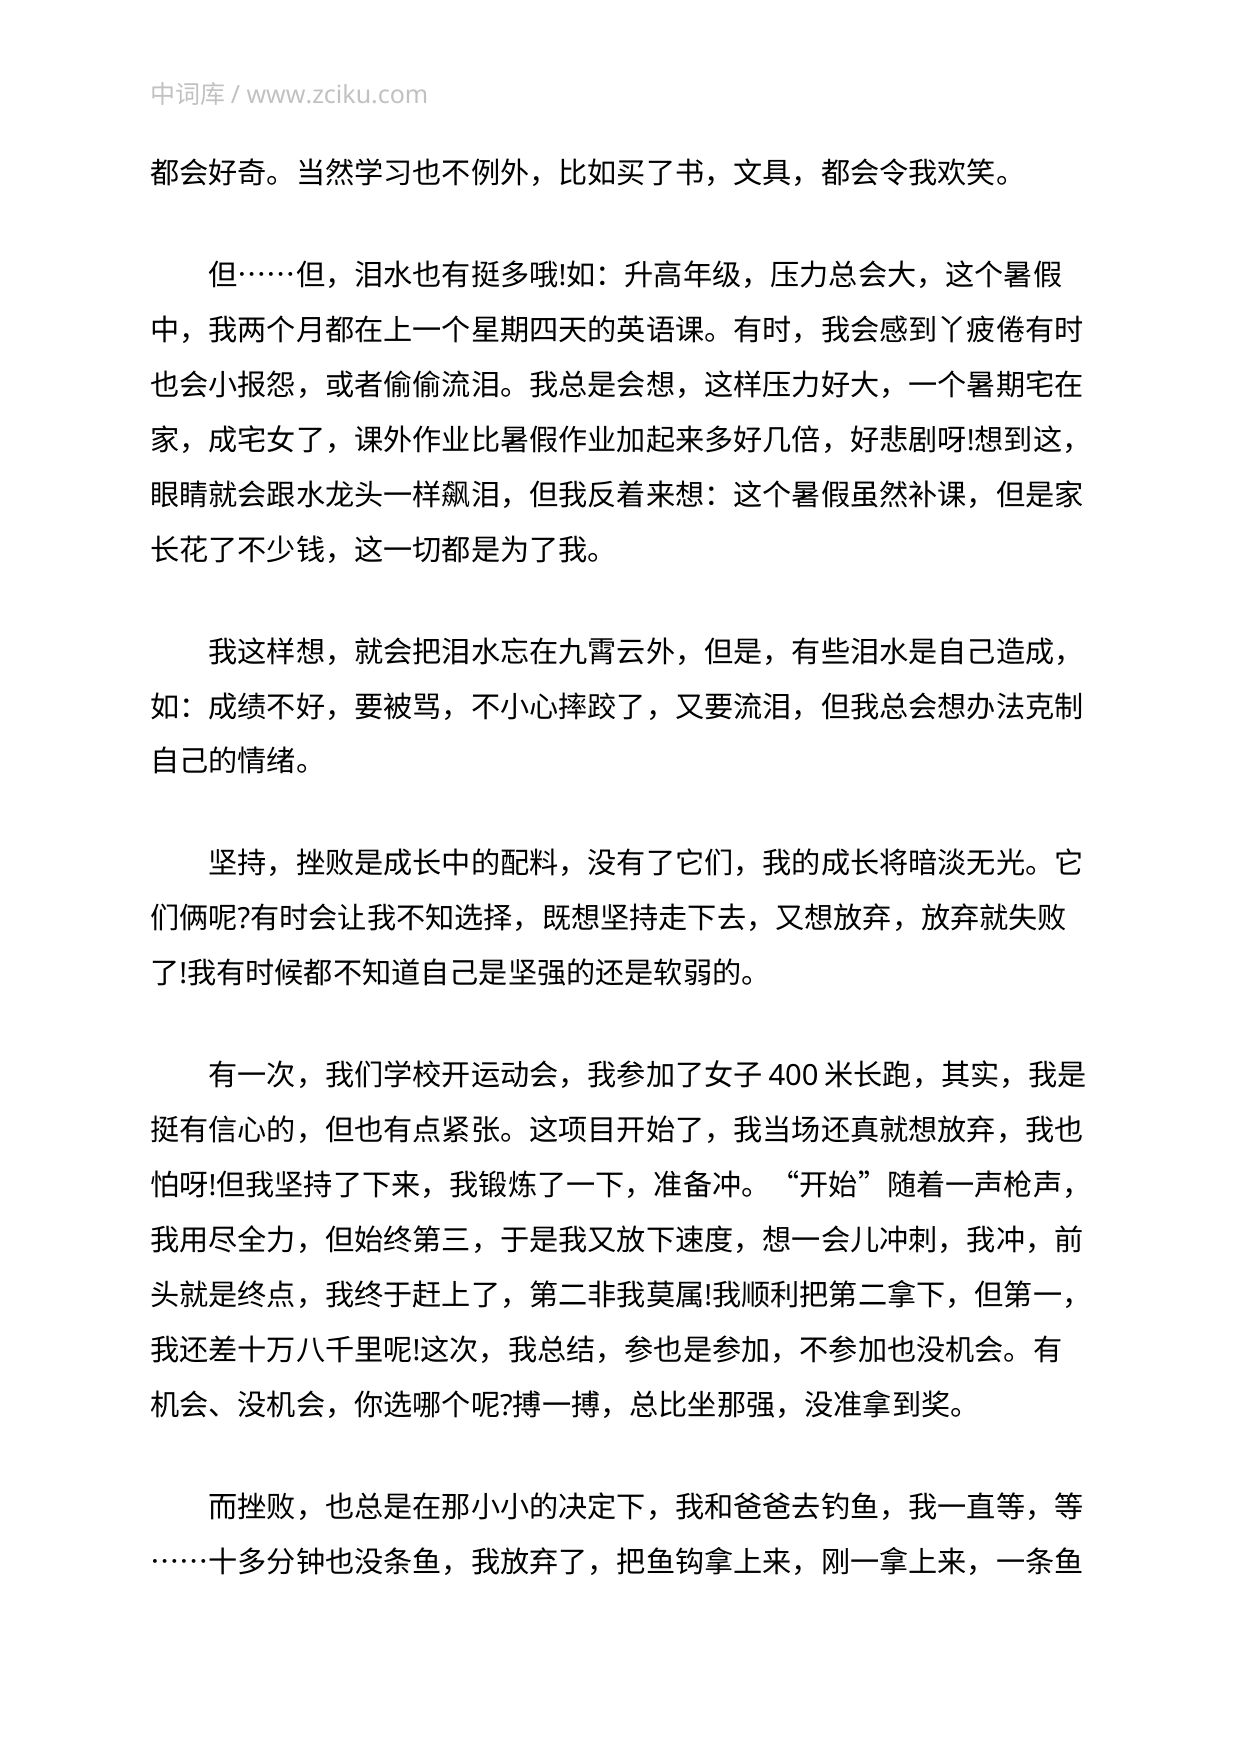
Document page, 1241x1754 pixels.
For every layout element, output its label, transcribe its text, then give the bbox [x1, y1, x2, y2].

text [150, 150, 1090, 192]
text 坚持，挫败是成长中的配料，没有了它们，我的成长将暗淡无光。它们俩呢?有时会让我不知选择，既想坚持走下去，又想放弃，放弃就失败了!我有时候都不知道自己是坚强的还是软弱的。 [150, 840, 1090, 992]
text 有一次，我们学校开运动会，我参加了女子400米长跑，其实，我是挺有信心的，但也有点紧张。这项目开始了，我当场还真就想放弃，我也怕呀!但我坚持了下来，我锻炼了一下，准备冲。“开始”随着一声枪声，我用尽全力，但始终第三，于是我又放下速度，想一会儿冲刺，我冲，前头就是终点，我终于赶上了，第二非我莫属!我顺利把第二拿下，但第一，我还差十万八千里呢!这次，我总结，参也是参加，不参加也没机会。有机会、没机会，你选哪个呢?搏一搏，总比坐那强，没准拿到奖。 [150, 1052, 1090, 1424]
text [150, 1483, 1090, 1581]
text 但……但，泪水也有挺多哦!如：升高年级，压力总会大，这个暑假中，我两个月都在上一个星期四天的英语课。有时，我会感到丫疲倦有时也会小报怨，或者偷偷流泪。我总是会想，这样压力好大，一个暑期宅在家，成宅女了，课外作业比暑假作业加起来多好几倍，好悲剧呀!想到这，眼睛就会跟水龙头一样飙泪，但我反着来想：这个暑假虽然补课，但是家长花了不少钱，这一切都是为了我。 [150, 252, 1090, 569]
text 我这样想，就会把泪水忘在九霄云外，但是，有些泪水是自己造成，如：成绩不好，要被骂，不小心摔跤了，又要流泪，但我总会想办法克制自己的情绪。 [150, 628, 1090, 780]
